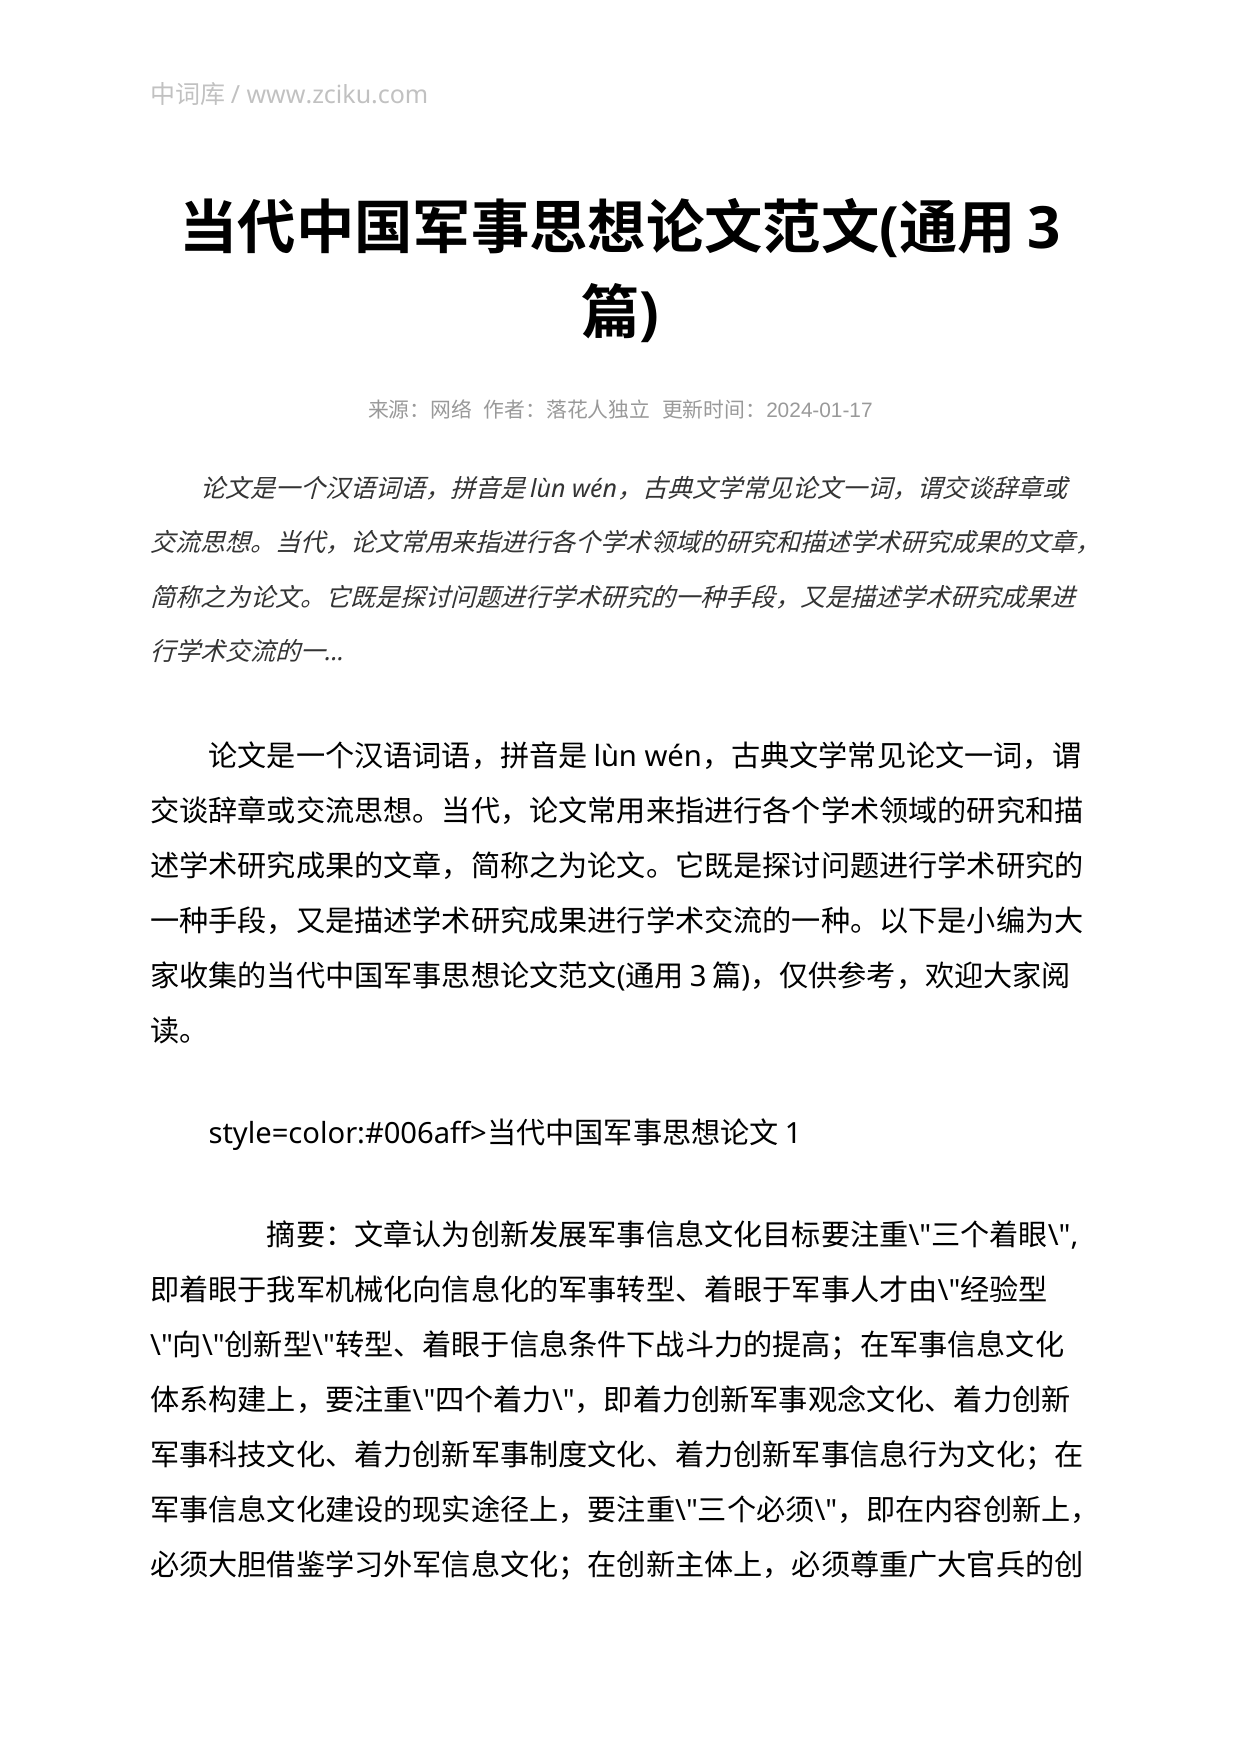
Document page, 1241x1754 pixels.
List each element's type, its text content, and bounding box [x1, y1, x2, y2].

text 论文是一个汉语词语，拼音是lùn wén，古典文学常见论文一词，谓交谈辞章或交流思想。当代，论文常用来指进行各个学术领域的研究和描述学术研究成果的文章，简称之为论文。它既是探讨问题进行学术研究的一种手段，又是描述学术研究成果进行学术交流的一... [150, 468, 1090, 668]
subtitle 当代中国军事思想论文范文(通用3篇) [150, 181, 1090, 351]
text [150, 1211, 1090, 1583]
text 论文是一个汉语词语，拼音是lùn wén，古典文学常见论文一词，谓交谈辞章或交流思想。当代，论文常用来指进行各个学术领域的研究和描述学术研究成果的文章，简称之为论文。它既是探讨问题进行学术研究的一种手段，又是描述学术研究成果进行学术交流的一种。以下是小编为大家收集的当代中国军事思想论文范文(通用3篇)，仅供参考，欢迎大家阅读。 [150, 733, 1090, 1050]
text 来源：网络 作者：落花人独立 更新时间：2024-01-17 [150, 398, 1090, 422]
text style=color:#006aff>当代中国军事思想论文1 [150, 1109, 1090, 1152]
